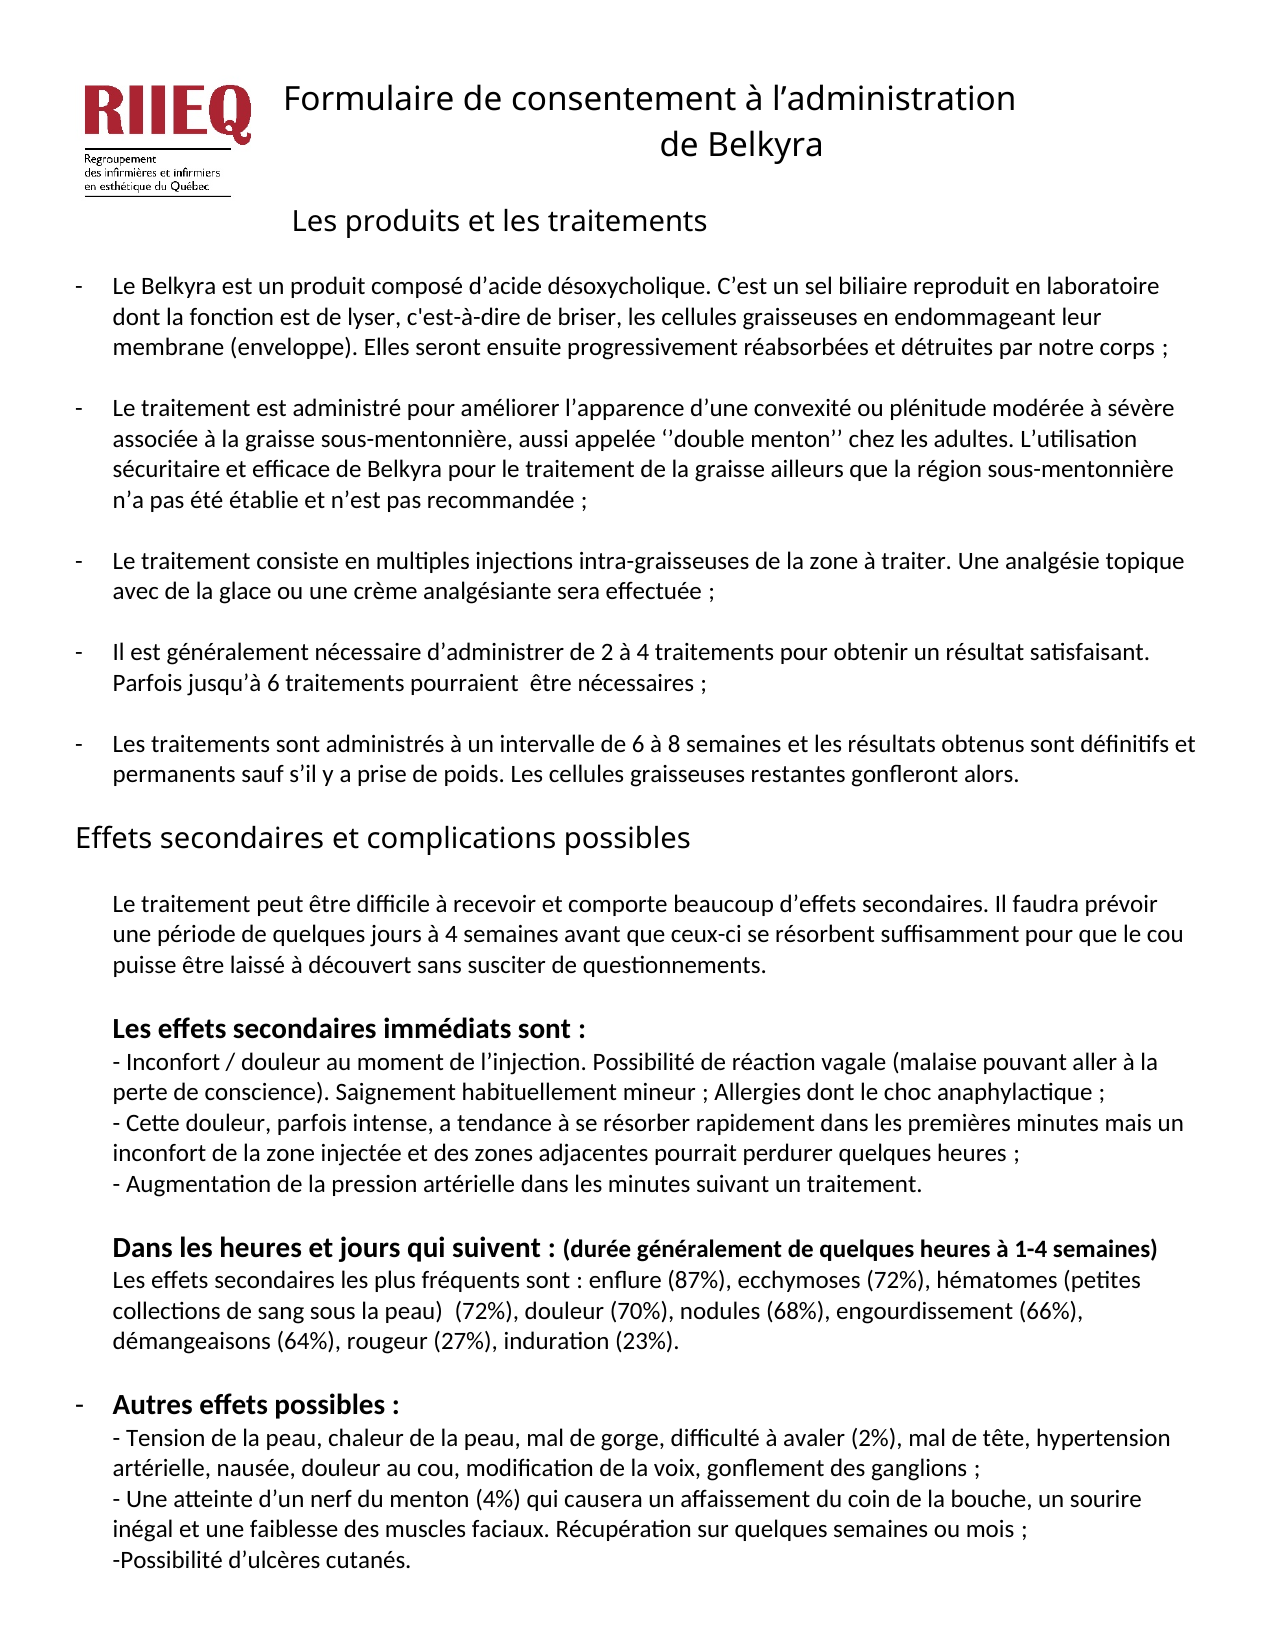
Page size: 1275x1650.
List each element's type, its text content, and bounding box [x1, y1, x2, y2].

list - Tension de la peau, chaleur de la peau, mal de gorge, difficulté à avaler (2%), mal de tête, hypertension artérielle, nausée, douleur au cou, modification de la voix, gonflement des ganglions ; [112, 1422, 1200, 1483]
list - Une atteinte d’un nerf du menton (4%) qui causera un affaissement du coin de la bouche, un sourire inégal et une faiblesse des muscles faciaux. Récupération sur quelques semaines ou mois ; [112, 1483, 1200, 1544]
list - Augmentation de la pression artérielle dans les minutes suivant un traitement. [112, 1168, 1200, 1198]
text de Belkyra [264, 120, 1200, 166]
list Les effets secondaires immédiats sont : [112, 1010, 1200, 1046]
list -Possibilité d’ulcères cutanés. [112, 1544, 1200, 1575]
text Effets secondaires et complications possibles [75, 817, 1200, 857]
list - Inconfort / douleur au moment de l’injection. Possibilité de réaction vagale (malaise pouvant aller à la perte de conscience). Saignement habituellement mineur ; Allergies dont le choc anaphylactique ; [112, 1046, 1200, 1107]
list Dans les heures et jours qui suivent : (durée généralement de quelques heures à 1-4 semaines) [112, 1229, 1200, 1264]
picture [75, 75, 264, 205]
list Il est généralement nécessaire d’administrer de 2 à 4 traitements pour obtenir un résultat satisfaisant. Parfois jusqu’à 6 traitements pourraient être nécessaires ; [75, 636, 1200, 697]
list Le traitement peut être difficile à recevoir et comporte beaucoup d’effets secondaires. Il faudra prévoir une période de quelques jours à 4 semaines avant que ceux-ci se résorbent suffisamment pour que le cou puisse être laissé à découvert sans susciter de questionnements. [112, 888, 1200, 979]
text Les produits et les traitements [75, 200, 1200, 239]
list Les traitements sont administrés à un intervalle de 6 à 8 semaines et les résultats obtenus sont définitifs et permanents sauf s’il y a prise de poids. Les cellules graisseuses restantes gonfleront alors. [75, 728, 1200, 789]
list Le Belkyra est un produit composé d’acide désoxycholique. C’est un sel biliaire reproduit en laboratoire dont la fonction est de lyser, c'est-à-dire de briser, les cellules graisseuses en endommageant leur membrane (enveloppe). Elles seront ensuite progressivement réabsorbées et détruites par notre corps ; [75, 270, 1200, 362]
list Le traitement consiste en multiples injections intra-graisseuses de la zone à traiter. Une analgésie topique avec de la glace ou une crème analgésiante sera effectuée ; [75, 545, 1200, 606]
list - Cette douleur, parfois intense, a tendance à se résorber rapidement dans les premières minutes mais un inconfort de la zone injectée et des zones adjacentes pourrait perdurer quelques heures ; [112, 1107, 1200, 1168]
list Autres effets possibles : [75, 1386, 1200, 1422]
list Le traitement est administré pour améliorer l’apparence d’une convexité ou plénitude modérée à sévère associée à la graisse sous-mentonnière, aussi appelée ‘’double menton’’ chez les adultes. L’utilisation sécuritaire et efficace de Belkyra pour le traitement de la graisse ailleurs que la région sous-mentonnière n’a pas été établie et n’est pas recommandée ; [75, 392, 1200, 514]
list Les effets secondaires les plus fréquents sont : enflure (87%), ecchymoses (72%), hématomes (petites collections de sang sous la peau) (72%), douleur (70%), nodules (68%), engourdissement (66%), démangeaisons (64%), rougeur (27%), induration (23%). [112, 1264, 1200, 1356]
text Formulaire de consentement à l’administration [264, 75, 1200, 120]
